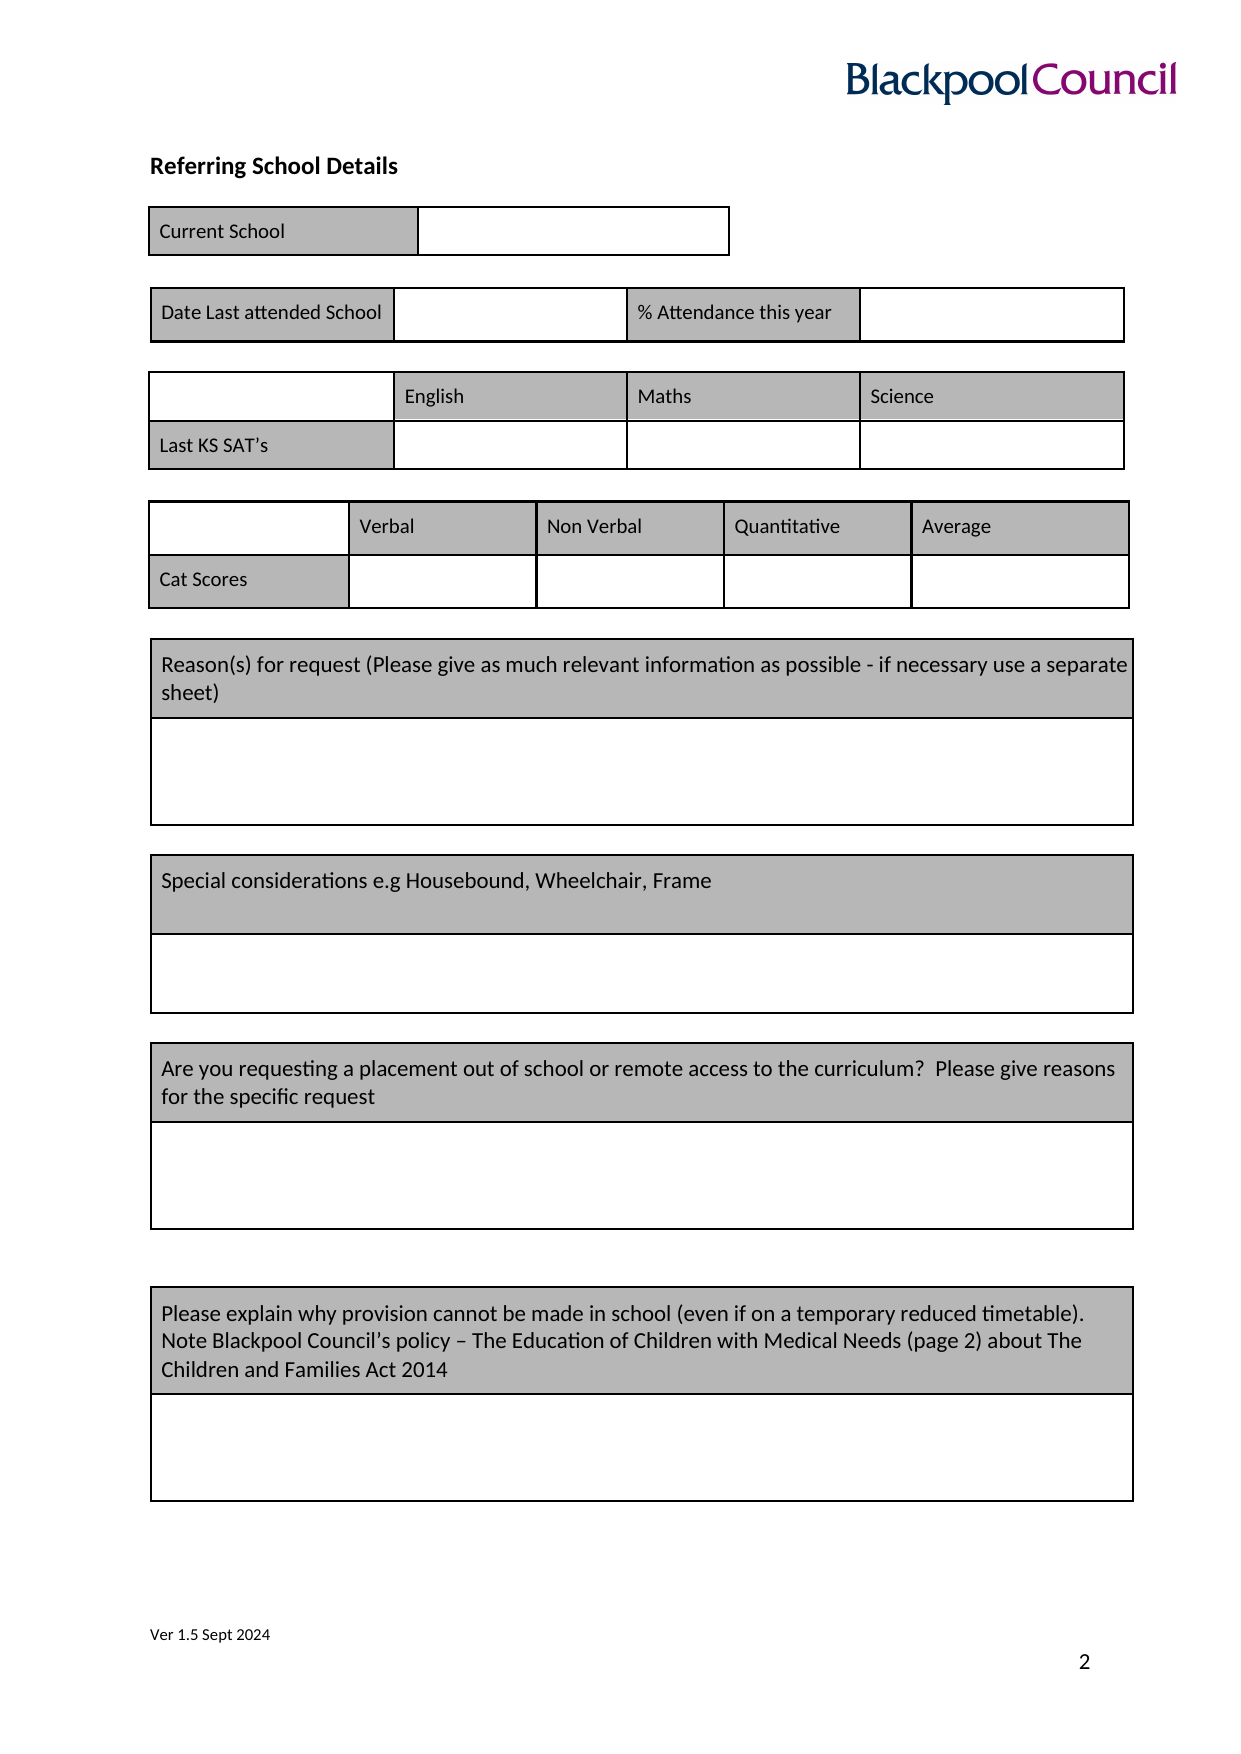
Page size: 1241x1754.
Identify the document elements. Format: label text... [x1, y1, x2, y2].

table_cell [538, 556, 723, 607]
table_header Non Verbal [538, 503, 723, 554]
table_header English [395, 373, 626, 419]
table_header Date Last attended School [152, 289, 393, 340]
table_header Please explain why provision cannot be made in school (even if on a temporary reduced timetable). Note Blackpool Council’s policy – The Education of Children with Medical Needs (page 2) about The Children and Families Act 2014 [152, 1288, 1132, 1393]
text Referring School Details [150, 150, 1125, 181]
table_cell [152, 719, 1132, 823]
table_header Science [861, 373, 1123, 419]
table_cell [913, 556, 1128, 607]
table_header [419, 208, 728, 254]
table_cell [152, 935, 1132, 1012]
table_header Special considerations e.g Housebound, Wheelchair, Frame [152, 856, 1132, 933]
table_cell [152, 1123, 1132, 1228]
picture [846, 62, 1177, 105]
table_header Average [913, 503, 1128, 554]
table_cell [395, 422, 626, 468]
table_header Reason(s) for request (Please give as much relevant information as possible - if necessary use a separate sheet) [152, 640, 1132, 717]
table_header [150, 373, 393, 419]
table_cell [350, 556, 535, 607]
table_header Verbal [350, 503, 535, 554]
table_cell [861, 422, 1123, 468]
table_header [395, 289, 626, 340]
table_cell Cat Scores [150, 556, 348, 607]
table_cell [725, 556, 910, 607]
table_header [861, 289, 1123, 340]
table_cell Last KS SAT’s [150, 422, 393, 468]
table_header Maths [628, 373, 859, 419]
table_header Current School [150, 208, 417, 254]
table_cell [152, 1395, 1132, 1500]
table_cell [628, 422, 859, 468]
table_header % Attendance this year [628, 289, 859, 340]
table_header Are you requesting a placement out of school or remote access to the curriculum? Please give reasons for the specific request [152, 1044, 1132, 1121]
table_header Quantitative [725, 503, 910, 554]
table_header [150, 503, 348, 554]
